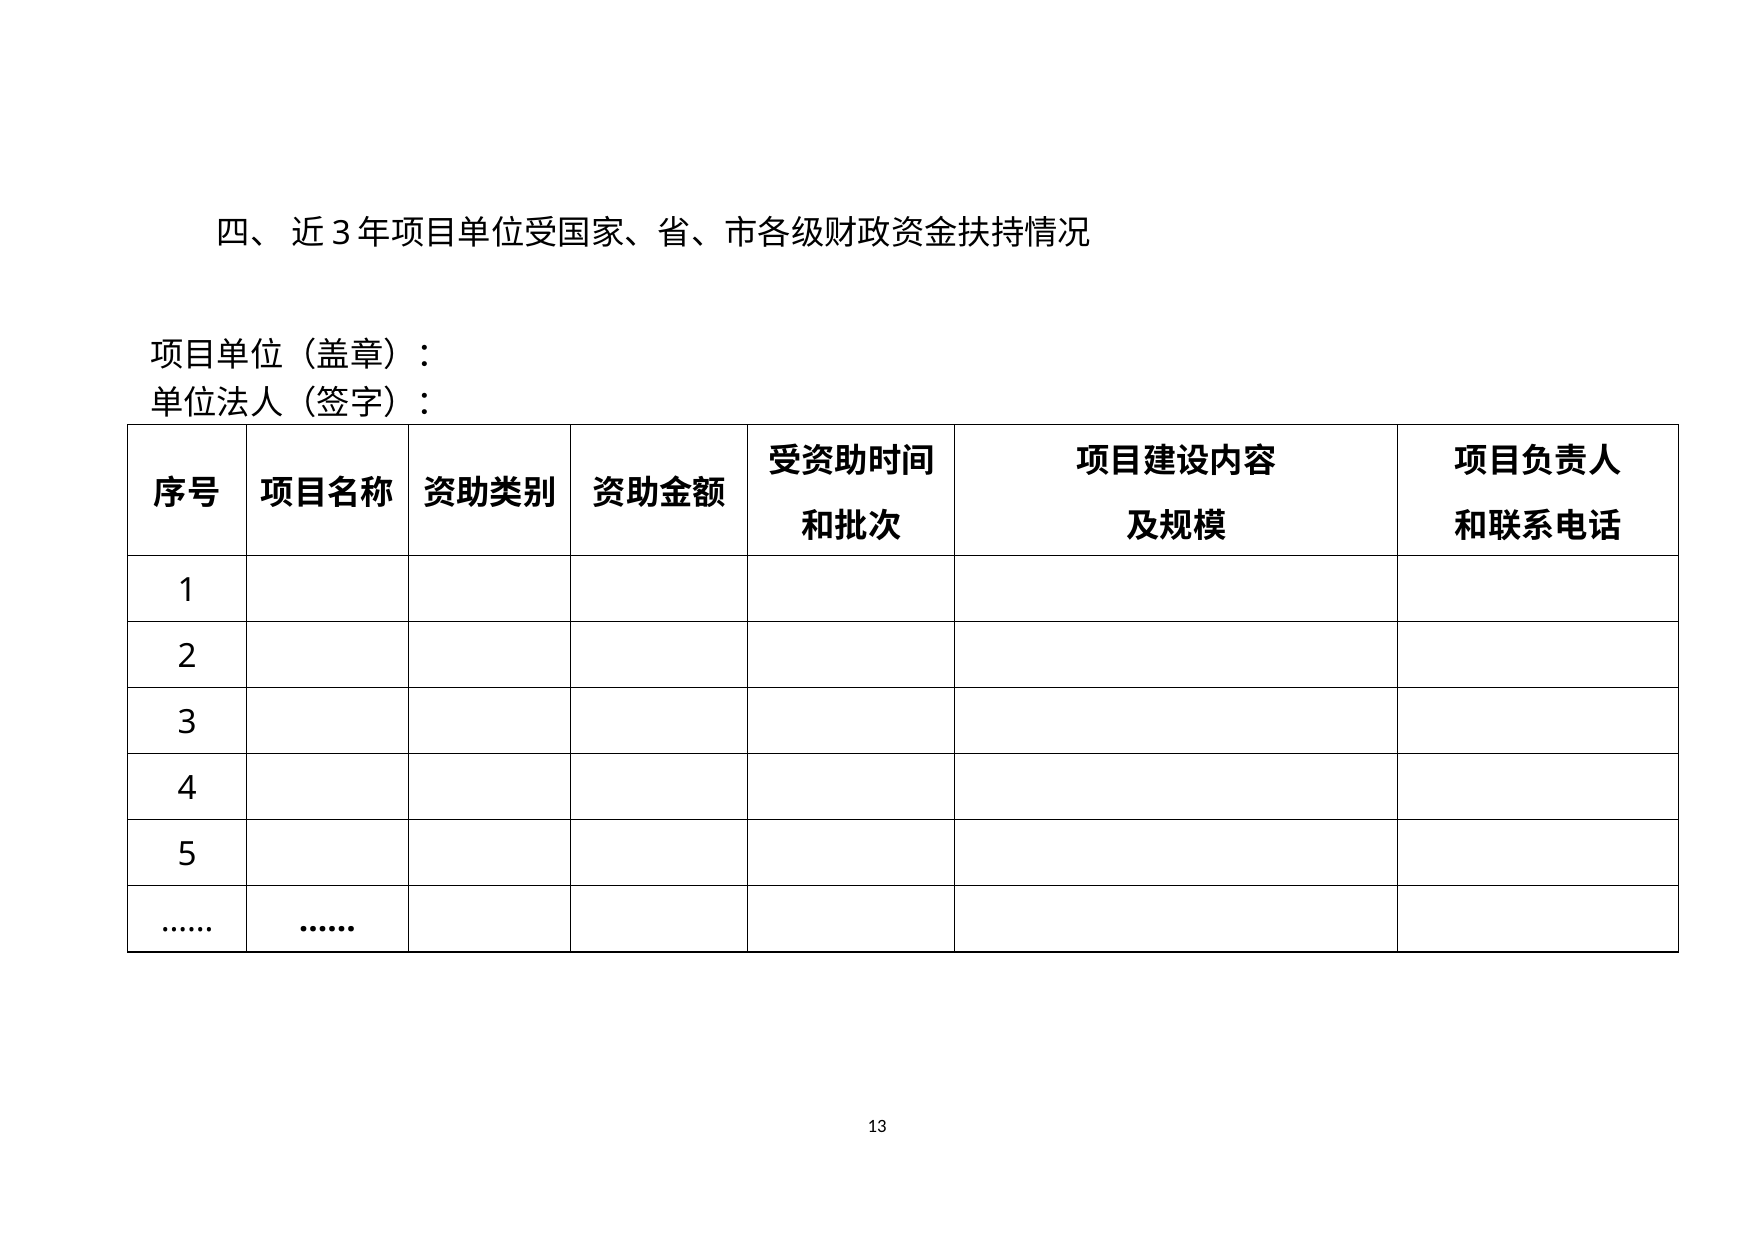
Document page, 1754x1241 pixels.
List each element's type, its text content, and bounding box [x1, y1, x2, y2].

table_cell [247, 688, 408, 753]
table_header 项目建设内容 及规模 [955, 425, 1397, 555]
list 近3年项目单位受国家、省、市各级财政资金扶持情况 [217, 198, 1604, 263]
table_cell 3 [128, 688, 246, 753]
table_header 项目名称 [247, 425, 408, 555]
table_cell [1398, 622, 1678, 687]
table_cell [1398, 820, 1678, 885]
table_header 资助类别 [409, 425, 570, 555]
table_cell [571, 754, 747, 819]
table_cell [1398, 556, 1678, 621]
table_cell 4 [128, 754, 246, 819]
table_cell 5 [128, 820, 246, 885]
table_cell [247, 820, 408, 885]
table_cell [409, 886, 570, 951]
table_cell [409, 622, 570, 687]
table_cell [247, 622, 408, 687]
table_cell [571, 556, 747, 621]
table_cell [955, 754, 1397, 819]
table_header 项目负责人 和联系电话 [1398, 425, 1678, 555]
table_header 序号 [128, 425, 246, 555]
table_cell …… [128, 886, 246, 951]
table_cell [748, 622, 954, 687]
table_cell [748, 556, 954, 621]
table_cell [748, 820, 954, 885]
table_cell [247, 556, 408, 621]
table_cell [955, 556, 1397, 621]
table_cell [571, 886, 747, 951]
table_cell [409, 688, 570, 753]
table_cell …… [247, 886, 408, 951]
table_cell [247, 754, 408, 819]
table_cell 2 [128, 622, 246, 687]
table_cell [409, 556, 570, 621]
table_header 受资助时间 和批次 [748, 425, 954, 555]
table_cell [571, 622, 747, 687]
table_cell [571, 688, 747, 753]
table_cell [955, 820, 1397, 885]
table_cell [748, 886, 954, 951]
table_cell [571, 820, 747, 885]
text 单位法人（签字）： [150, 376, 1604, 424]
table_cell [1398, 688, 1678, 753]
table_cell [955, 622, 1397, 687]
table_cell 1 [128, 556, 246, 621]
table_cell [409, 754, 570, 819]
table_cell [748, 754, 954, 819]
table_cell [955, 886, 1397, 951]
text 项目单位（盖章）： [150, 328, 1604, 376]
table_cell [1398, 886, 1678, 951]
table_cell [409, 820, 570, 885]
table_header 资助金额 [571, 425, 747, 555]
table_cell [748, 688, 954, 753]
table_cell [955, 688, 1397, 753]
table_cell [1398, 754, 1678, 819]
